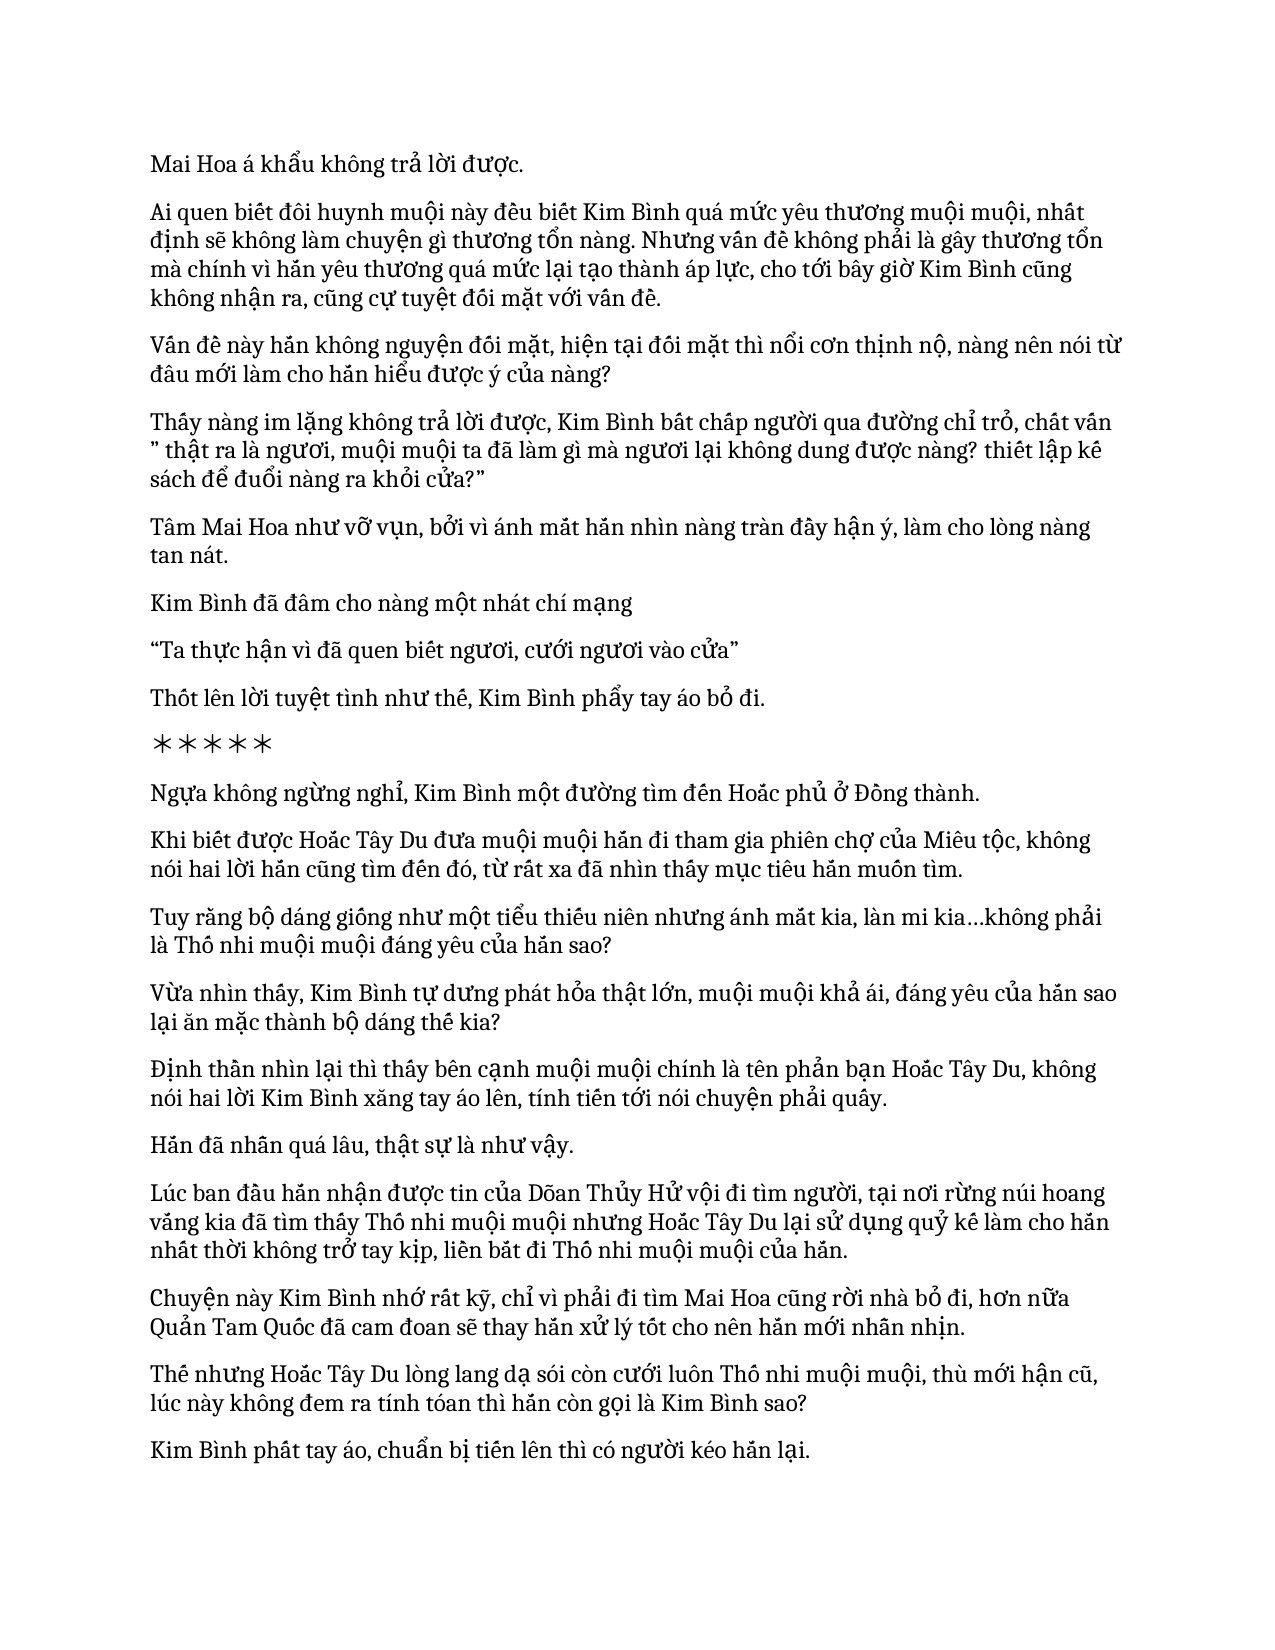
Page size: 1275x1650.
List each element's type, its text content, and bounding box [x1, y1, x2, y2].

text Vấn đề này hắn không nguyện đối mặt, hiện tại đối mặt thì nổi cơn thịnh nộ, nàng nên nói từ đâu mới làm cho hắn hiểu được ý của nàng? [150, 331, 1125, 389]
text Vừa nhìn thấy, Kim Bình tự dưng phát hỏa thật lớn, muội muội khả ái, đáng yêu của hắn sao lại ăn mặc thành bộ dáng thế kia? [150, 979, 1125, 1036]
text Tuy rằng bộ dáng giống như một tiểu thiếu niên nhưng ánh mắt kia, làn mi kia…không phải là Thố nhi muội muội đáng yêu của hắn sao? [150, 902, 1125, 960]
text Thế nhưng Hoắc Tây Du lòng lang dạ sói còn cưới luôn Thố nhi muội muội, thù mới hận cũ, lúc này không đem ra tính tóan thì hắn còn gọi là Kim Bình sao? [150, 1360, 1125, 1417]
text Hắn đã nhẫn quá lâu, thật sự là như vậy. [150, 1131, 1125, 1160]
text Chuyện này Kim Bình nhớ rất kỹ, chỉ vì phải đi tìm Mai Hoa cũng rời nhà bỏ đi, hơn nữa Quản Tam Quốc đã cam đoan sẽ thay hắn xử lý tốt cho nên hắn mới nhẫn nhịn. [150, 1284, 1125, 1341]
text Mai Hoa á khẩu không trả lời được. [150, 150, 1125, 179]
text Định thần nhìn lại thì thấy bên cạnh muội muội chính là tên phản bạn Hoắc Tây Du, không nói hai lời Kim Bình xăng tay áo lên, tính tiến tới nói chuyện phải quấy. [150, 1055, 1125, 1112]
text Ngựa không ngừng nghỉ, Kim Bình một đường tìm đến Hoắc phủ ở Đồng thành. [150, 779, 1125, 807]
text Thấy nàng im lặng không trả lời được, Kim Bình bất chấp người qua đường chỉ trỏ, chất vấn ” thật ra là ngươi, muội muội ta đã làm gì mà ngươi lại không dung được nàng? thiết lập kế sách để đuổi nàng ra khỏi cửa?” [150, 407, 1125, 494]
text Kim Bình phất tay áo, chuẩn bị tiến lên thì có người kéo hắn lại. [150, 1436, 1125, 1465]
text “Ta thực hận vì đã quen biết ngươi, cưới ngươi vào cửa” [150, 636, 1125, 665]
text Thốt lên lời tuyệt tình như thế, Kim Bình phẩy tay áo bỏ đi. [150, 684, 1125, 712]
text Ai quen biết đôi huynh muội này đều biết Kim Bình quá mức yêu thương muội muội, nhất định sẽ không làm chuyện gì thương tổn nàng. Nhưng vấn đề không phải là gây thương tổn mà chính vì hắn yêu thương quá mức lại tạo thành áp lực, cho tới bây giờ Kim Bình cũng không nhận ra, cũng cự tuyệt đối mặt với vấn đề. [150, 197, 1125, 312]
text Lúc ban đầu hắn nhận được tin của Dõan Thủy Hử vội đi tìm người, tại nơi rừng núi hoang vắng kia đã tìm thấy Thố nhi muội muội nhưng Hoắc Tây Du lại sử dụng quỷ kế làm cho hắn nhất thời không trở tay kịp, liền bắt đi Thố nhi muội muội của hắn. [150, 1179, 1125, 1265]
text Khi biết được Hoắc Tây Du đưa muội muội hắn đi tham gia phiên chợ của Miêu tộc, không nói hai lời hắn cũng tìm đến đó, từ rất xa đã nhìn thấy mục tiêu hắn muốn tìm. [150, 826, 1125, 884]
text Tâm Mai Hoa như vỡ vụn, bởi vì ánh mắt hắn nhìn nàng tràn đầy hận ý, làm cho lòng nàng tan nát. [150, 512, 1125, 570]
text ＊＊＊＊＊ [150, 731, 1125, 760]
text Kim Bình đã đâm cho nàng một nhát chí mạng [150, 589, 1125, 617]
